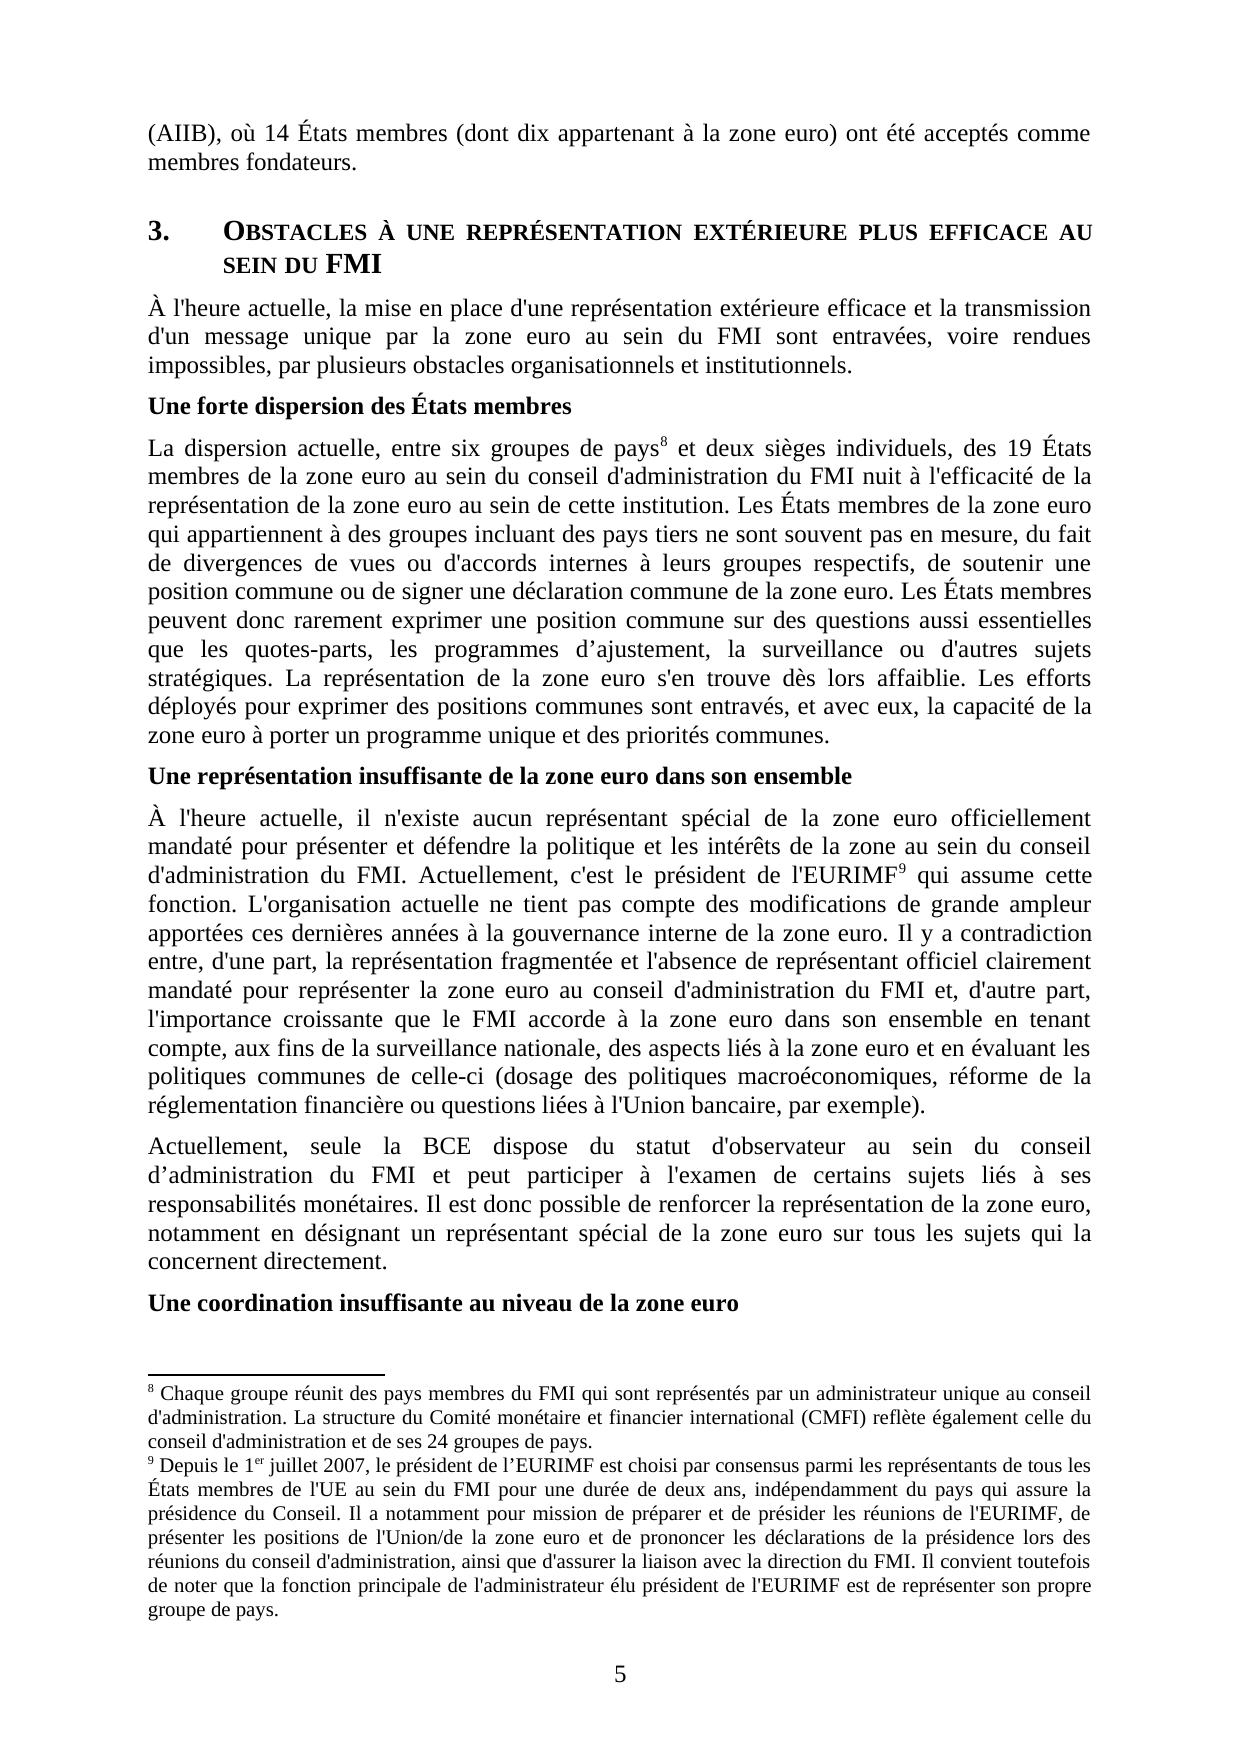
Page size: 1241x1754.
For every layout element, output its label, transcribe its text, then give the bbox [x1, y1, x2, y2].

text La dispersion actuelle, entre six groupes de pays et deux sièges individuels, des 19 États membres de la zone euro au sein du conseil d'administration du FMI nuit à l'efficacité de la représentation de la zone euro au sein de cette institution. Les États membres de la zone euro qui appartiennent à des groupes incluant des pays tiers ne sont souvent pas en mesure, du fait de divergences de vues ou d'accords internes à leurs groupes respectifs, de soutenir une position commune ou de signer une déclaration commune de la zone euro. Les États membres peuvent donc rarement exprimer une position commune sur des questions aussi essentielles que les quotes-parts, les programmes d’ajustement, la surveillance ou d'autres sujets stratégiques. La représentation de la zone euro s'en trouve dès lors affaiblie. Les efforts déployés pour exprimer des positions communes sont entravés, et avec eux, la capacité de la zone euro à porter un programme unique et des priorités communes. [148, 433, 1093, 749]
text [148, 118, 1093, 176]
text À l'heure actuelle, la mise en place d'une représentation extérieure efficace et la transmission d'un message unique par la zone euro au sein du FMI sont entravées, voire rendues impossibles, par plusieurs obstacles organisationnels et institutionnels. [148, 293, 1093, 379]
text À l'heure actuelle, il n'existe aucun représentant spécial de la zone euro officiellement mandaté pour présenter et défendre la politique et les intérêts de la zone au sein du conseil d'administration du FMI. Actuellement, c'est le président de l'EURIMF qui assume cette fonction. L'organisation actuelle ne tient pas compte des modifications de grande ampleur apportées ces dernières années à la gouvernance interne de la zone euro. Il y a contradiction entre, d'une part, la représentation fragmentée et l'absence de représentant officiel clairement mandaté pour représenter la zone euro au conseil d'administration du FMI et, d'autre part, l'importance croissante que le FMI accorde à la zone euro dans son ensemble en tenant compte, aux fins de la surveillance nationale, des aspects liés à la zone euro et en évaluant les politiques communes de celle-ci (dosage des politiques macroéconomiques, réforme de la réglementation financière ou questions liées à l'Union bancaire, par exemple). [148, 803, 1093, 1119]
text Une coordination insuffisante au niveau de la zone euro [148, 1288, 1093, 1316]
text Actuellement, seule la BCE dispose du statut d'observateur au sein du conseil d’administration du FMI et peut participer à l'examen de certains sujets liés à ses responsabilités monétaires. Il est donc possible de renforcer la représentation de la zone euro, notamment en désignant un représentant spécial de la zone euro sur tous les sujets qui la concernent directement. [148, 1131, 1093, 1275]
text 3. Obstacles à une représentation extérieure plus efficace au sein du FMI [148, 213, 1093, 280]
text Une forte dispersion des États membres [148, 391, 1093, 420]
text Une représentation insuffisante de la zone euro dans son ensemble [148, 761, 1093, 790]
